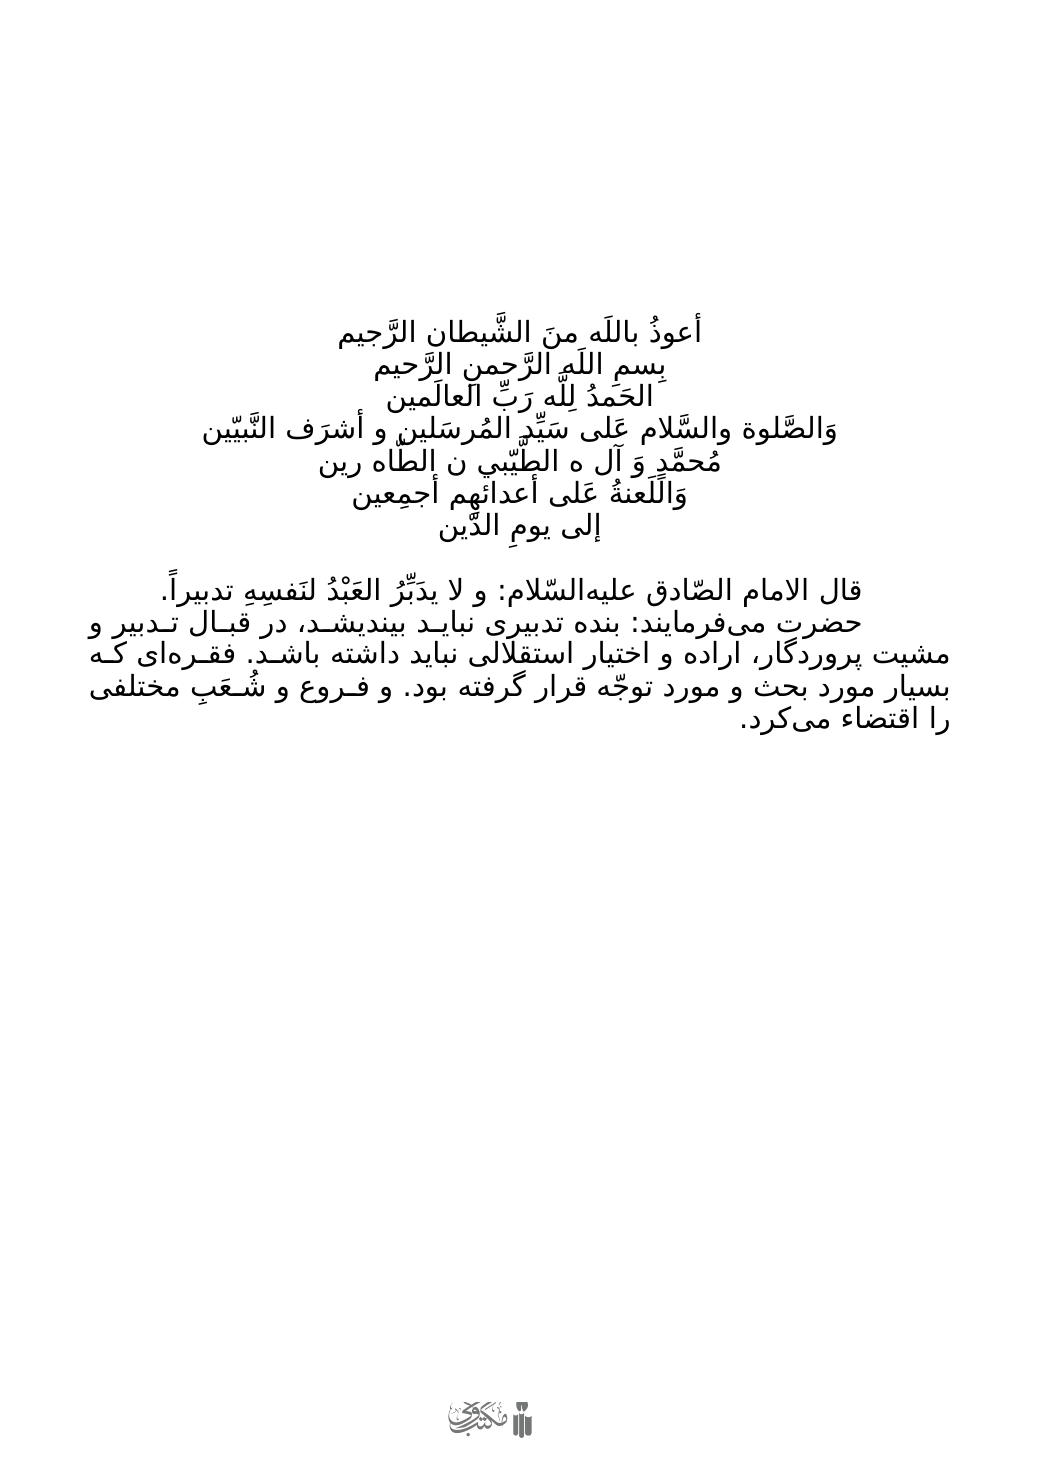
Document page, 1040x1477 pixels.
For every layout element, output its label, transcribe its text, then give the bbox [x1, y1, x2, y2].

text إلى يومِ الدّين‌ [89, 510, 951, 542]
picture [443, 1402, 537, 1438]
text وَالصَّلوة والسَّلام عَلى سَيِّد المُرسَلين و أشرَف النَّبيّين‌ [89, 413, 951, 445]
text أعوذُ باللَه منَ الشَّيطان الرَّجيم‌ [89, 317, 951, 349]
text وَاللَعنةُ عَلى أعدائهِم أجمِعين‌ [89, 478, 951, 510]
text الحَمدُ لِلَّه رَبِّ العالَمين‌ [89, 381, 951, 413]
text قال الامام الصّادق عليه‌السّلام: و لا يدَبِّرُ العَبْدُ لنَفسِهِ تدبيراً. [89, 574, 951, 606]
text بِسمِ اللَه الرَّحمنِ الرَّحيم‌ [89, 349, 951, 381]
text حضرت می‌فرمایند: بنده تدبیری نباید بیندیشد، در قبال تدبیر و مشیت پروردگار، اراده و اختیار استقلالی نباید داشته باشد. فقره‌ای كه بسیار مورد بحث و مورد توجّه قرار گرفته بود. و فروع و شُعَبِ مختلفی را اقتضاء می‌كرد. [89, 606, 951, 735]
text مُحمَّدٍ وَ آل ه الطَّيّبي ن الطّاه رين‌ [89, 445, 951, 478]
